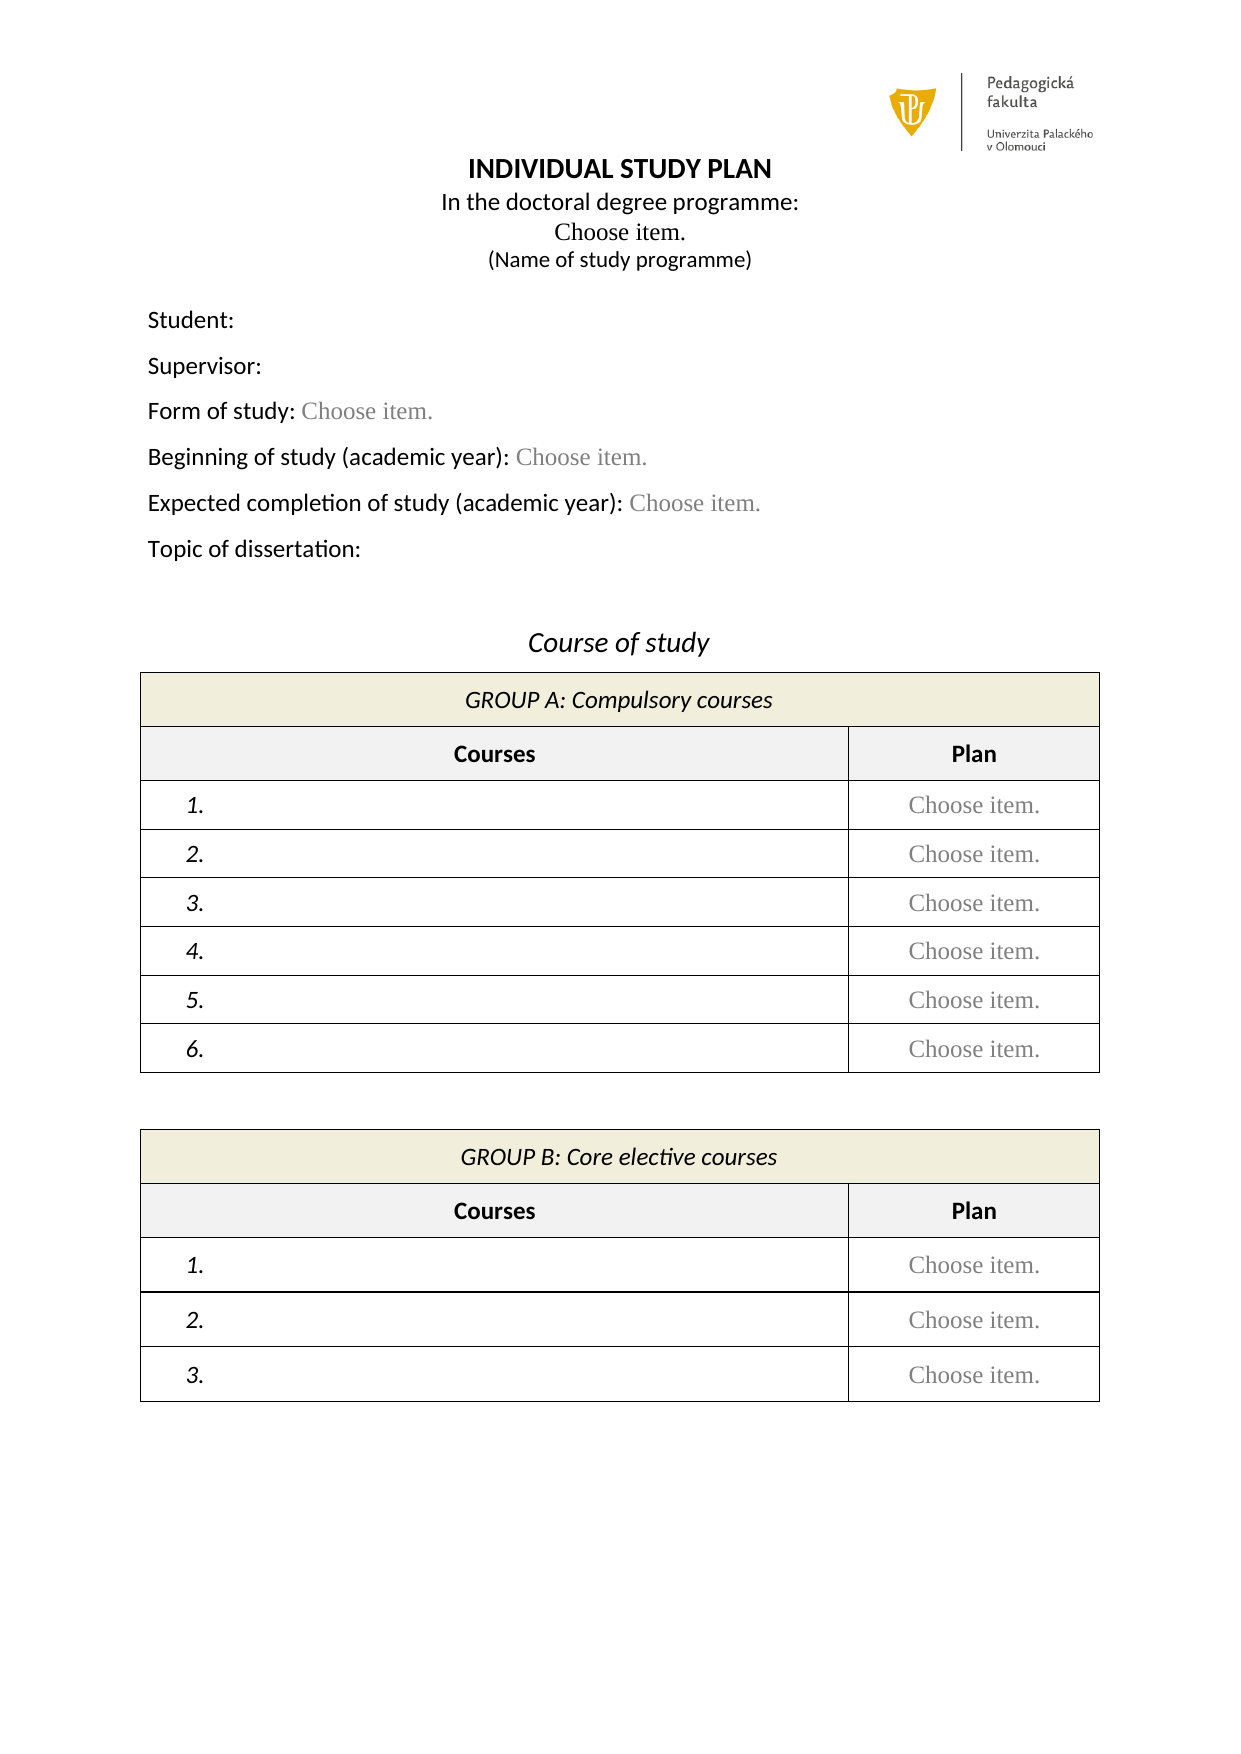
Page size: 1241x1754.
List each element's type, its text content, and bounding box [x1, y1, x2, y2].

table_cell [141, 1293, 848, 1346]
table_cell Plan [849, 1184, 1099, 1237]
subtitle Course of study [148, 624, 1093, 660]
table_cell [849, 1024, 1099, 1072]
picture [889, 73, 1093, 151]
table_cell Courses [141, 727, 848, 780]
text In the doctoral degree programme: [148, 186, 1093, 217]
text Topic of dissertation: [148, 533, 1093, 563]
table_cell [849, 1293, 1099, 1346]
table_cell [141, 927, 848, 974]
table_cell [849, 927, 1099, 974]
table_cell [849, 976, 1099, 1023]
table_header GROUP B: Core elective courses [141, 1130, 1099, 1183]
text (Name of study programme) [148, 246, 1093, 273]
table_cell [141, 878, 848, 926]
text Student: [148, 304, 1093, 334]
table_cell Courses [141, 1184, 848, 1237]
table_cell Plan [849, 727, 1099, 780]
text Form of study: [148, 396, 1093, 426]
table_cell [849, 781, 1099, 829]
table_cell [141, 1024, 848, 1072]
table_cell [141, 1347, 848, 1401]
table_cell [849, 1238, 1099, 1291]
table_cell [849, 830, 1099, 877]
text Supervisor: [148, 350, 1093, 380]
subtitle INDIVIDUAL STUDY PLAN [148, 151, 1093, 186]
text Expected completion of study (academic year): [148, 487, 1093, 517]
table_cell [141, 830, 848, 877]
table_cell [849, 878, 1099, 926]
table_cell [141, 1238, 848, 1291]
table_cell [141, 781, 848, 829]
table_cell [849, 1347, 1099, 1401]
table_cell [141, 976, 848, 1023]
text Beginning of study (academic year): [148, 441, 1093, 472]
table_header GROUP A: Compulsory courses [141, 673, 1099, 726]
